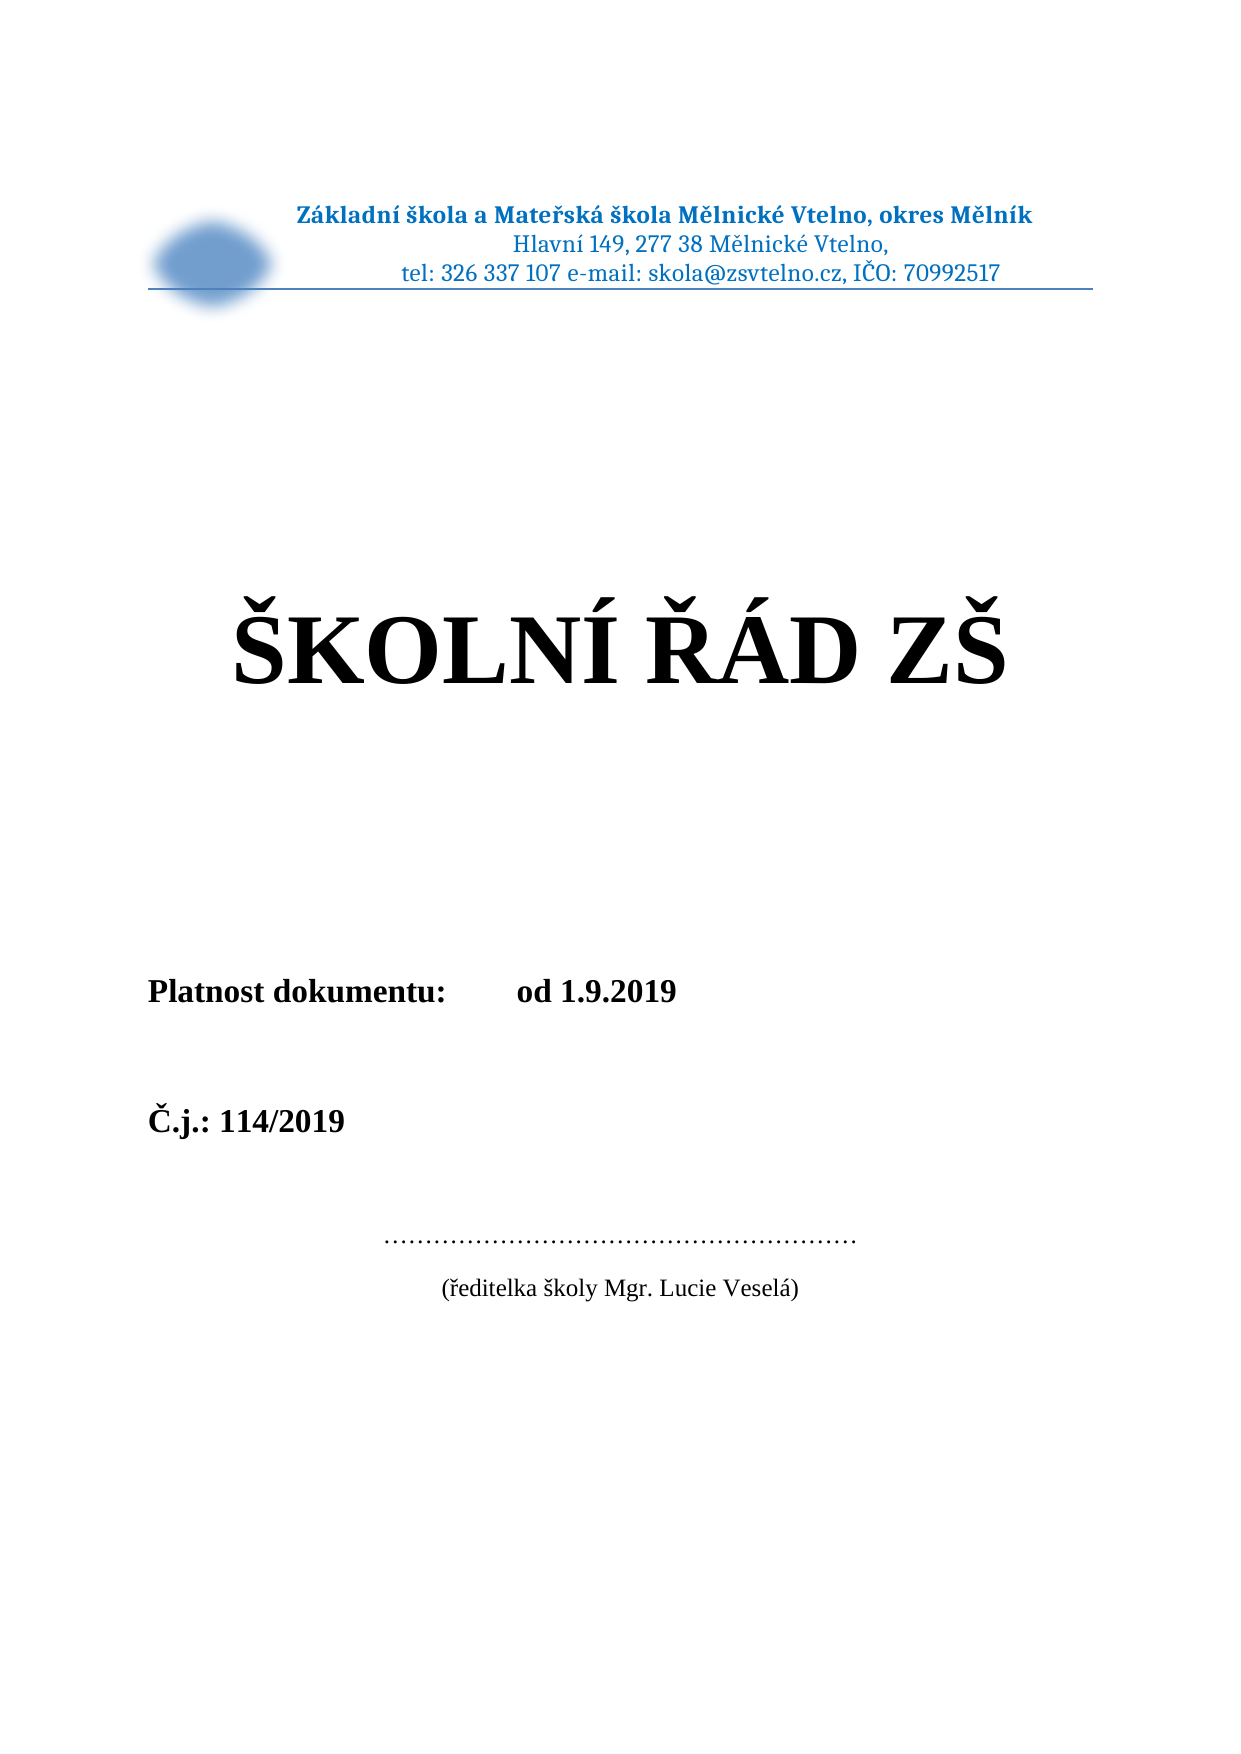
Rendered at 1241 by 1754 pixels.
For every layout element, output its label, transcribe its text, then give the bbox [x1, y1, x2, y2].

text Č.j.: 114/2019 [148, 1101, 1093, 1139]
text ŠKOLNÍ ŘÁD ZŠ [148, 590, 1093, 705]
text (ředitelka školy Mgr. Lucie Veselá) [148, 1273, 1093, 1302]
title tel: 326 337 107 e-mail: skola@zsvtelno.cz, IČO: 70992517 [148, 259, 1093, 288]
text Platnost dokumentu: od 1.9.2019 [148, 971, 1093, 1009]
text ………………………………………………… [148, 1220, 1093, 1248]
title Základní škola a Mateřská škola Mělnické Vtelno, okres Mělník [148, 201, 1093, 230]
title Hlavní 149, 277 38 Mělnické Vtelno, [148, 230, 1093, 259]
